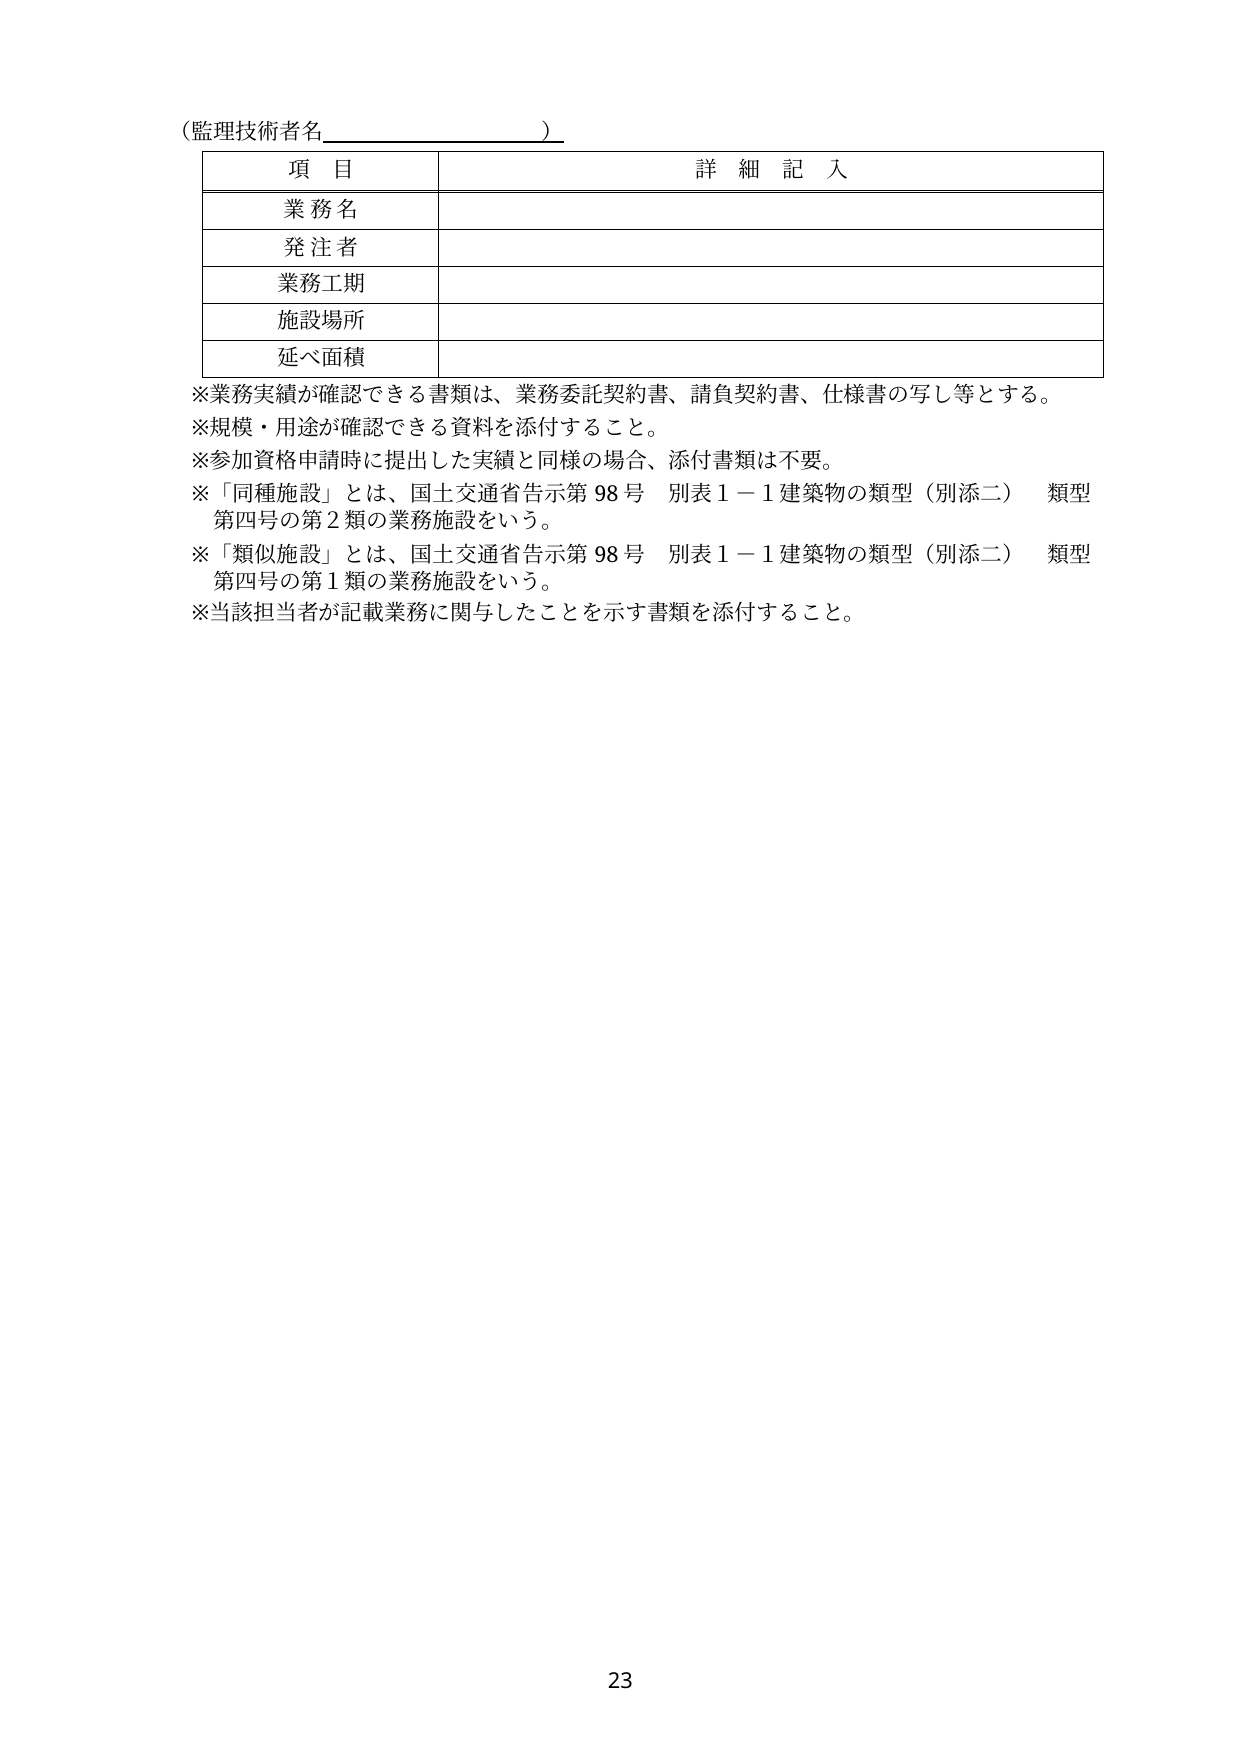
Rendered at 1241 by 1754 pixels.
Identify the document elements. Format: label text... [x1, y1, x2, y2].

table_cell [439, 230, 1103, 266]
text ※当該担当者が記載業務に関与したことを示す書類を添付すること。 [191, 600, 1092, 625]
table_cell 発注者 [203, 230, 438, 266]
text ※規模・用途が確認できる資料を添付すること。 [191, 414, 1092, 441]
text ※「類似施設」とは、国土交通省告示第98号 別表１－１建築物の類型（別添二） 類型第四号の第１類の業務施設をいう。 [191, 540, 1092, 594]
text ※参加資格申請時に提出した実績と同様の場合、添付書類は不要。 [191, 447, 1092, 474]
table_cell 業務工期 [203, 267, 438, 303]
table_header 詳 細 記 入 [439, 152, 1103, 190]
table_cell [439, 267, 1103, 303]
table_cell 延べ面積 [203, 341, 438, 377]
table_cell 施設場所 [203, 304, 438, 340]
text ※「同種施設」とは、国土交通省告示第98号 別表１－１建築物の類型（別添二） 類型第四号の第２類の業務施設をいう。 [191, 480, 1092, 534]
table_cell 業務名 [203, 193, 438, 229]
table_header 項 目 [203, 152, 438, 190]
table_cell [439, 341, 1103, 377]
text ※業務実績が確認できる書類は、業務委託契約書、請負契約書、仕様書の写し等とする。 [191, 381, 1092, 408]
text （監理技術者名 ） [148, 118, 1092, 145]
table_cell [439, 304, 1103, 340]
table_cell [439, 193, 1103, 229]
